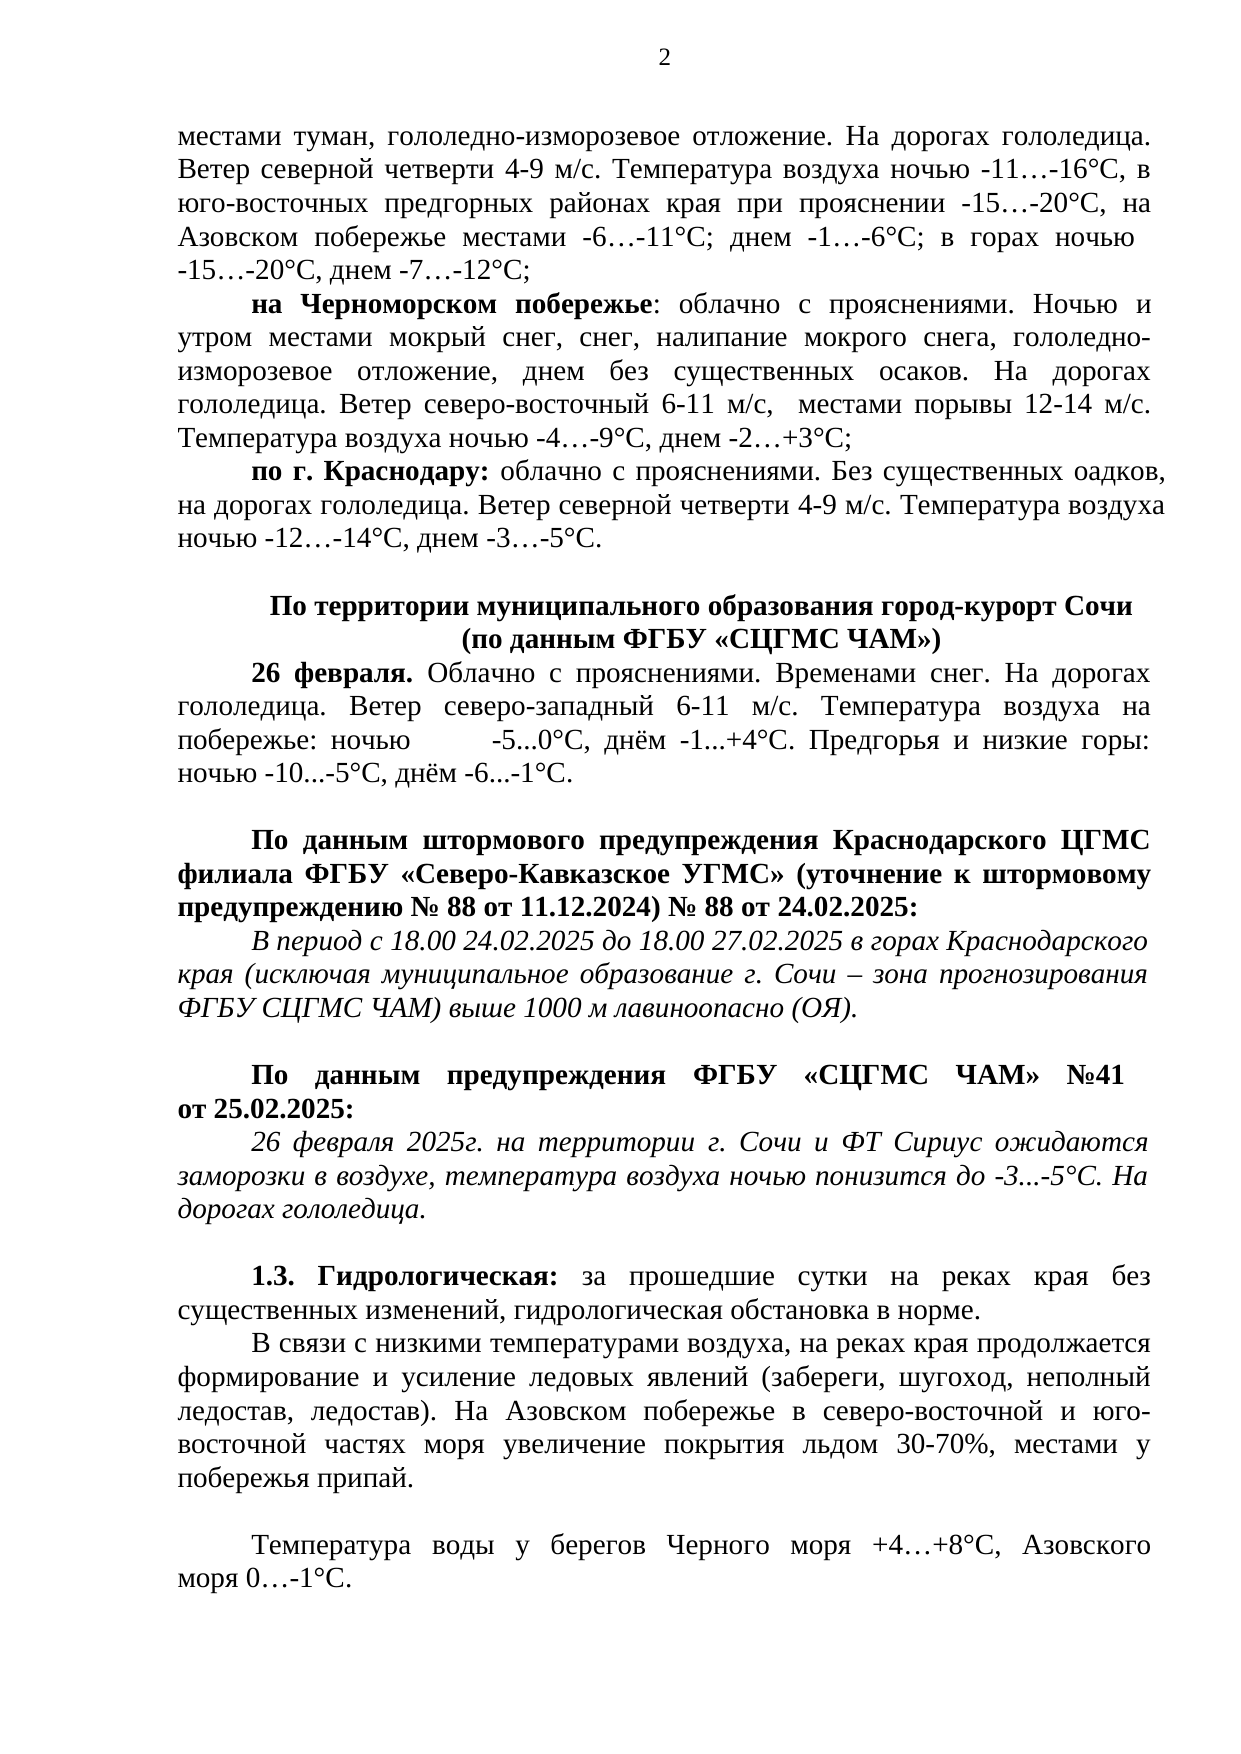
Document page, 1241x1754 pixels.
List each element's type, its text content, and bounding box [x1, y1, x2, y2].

text По данным предупреждения ФГБУ «СЦГМС ЧАМ» №41 от 25.02.2025: [177, 1057, 1152, 1124]
text 26 февраля. Облачно с прояснениями. Временами снег. На дорогах гололедица. Ветер северо-западный 6-11 м/с. Температура воздуха на побережье: ночью -5...0°С, днём -1...+4°С. Предгорья и низкие горы: ночью -10...-5°С, днём -6...-1°С. [177, 655, 1152, 789]
text по г. Краснодару: облачно с прояснениями. Без существенных оадков, на дорогах гололедица. Ветер северной четверти 4-9 м/с. Температура воздуха ночью -12…-14°С, днем -3…-5°С. [177, 453, 1166, 554]
text По территории муниципального образования город-курорт Сочи [177, 588, 1152, 621]
text Температура воды у берегов Черного моря +4…+8°С, Азовского моря 0…-1°С. [177, 1527, 1152, 1594]
text (по данным ФГБУ «СЦГМС ЧАМ») [177, 621, 1152, 655]
text В период с 18.00 24.02.2025 до 18.00 27.02.2025 в горах Краснодарского края (исключая муниципальное образование г. Сочи – зона прогнозирования ФГБУ СЦГМС ЧАМ) выше 1000 м лавиноопасно (ОЯ). [177, 923, 1152, 1024]
text В связи с низкими температурами воздуха, на реках края продолжается формирование и усиление ледовых явлений (забереги, шугоход, неполный ледостав, ледостав). На Азовском побережье в северо-восточной и юго-восточной частях моря увеличение покрытия льдом 30-70%, местами у побережья припай. [177, 1326, 1152, 1493]
text на Черноморском побережье: облачно с прояснениями. Ночью и утром местами мокрый снег, снег, налипание мокрого снега, гололедно-изморозевое отложение, днем без существенных осаков. На дорогах гололедица. Ветер северо-восточный 6-11 м/с, местами порывы 12-14 м/с. Температура воздуха ночью -4…-9°С, днем -2…+3°С; [177, 286, 1152, 453]
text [177, 118, 1152, 286]
text По данным штормового предупреждения Краснодарского ЦГМС филиала ФГБУ «Северо-Кавказское УГМС» (уточнение к штормовому предупреждению № 88 от 11.12.2024) № 88 от 24.02.2025: [177, 822, 1152, 923]
text 26 февраля 2025г. на территории г. Сочи и ФТ Сириус ожидаются заморозки в воздухе, температура воздуха ночью понизится до -3...-5°С. На дорогах гололедица. [177, 1124, 1152, 1225]
text 1.3. Гидрологическая: за прошедшие сутки на реках края без существенных изменений, гидрологическая обстановка в норме. [177, 1258, 1152, 1326]
